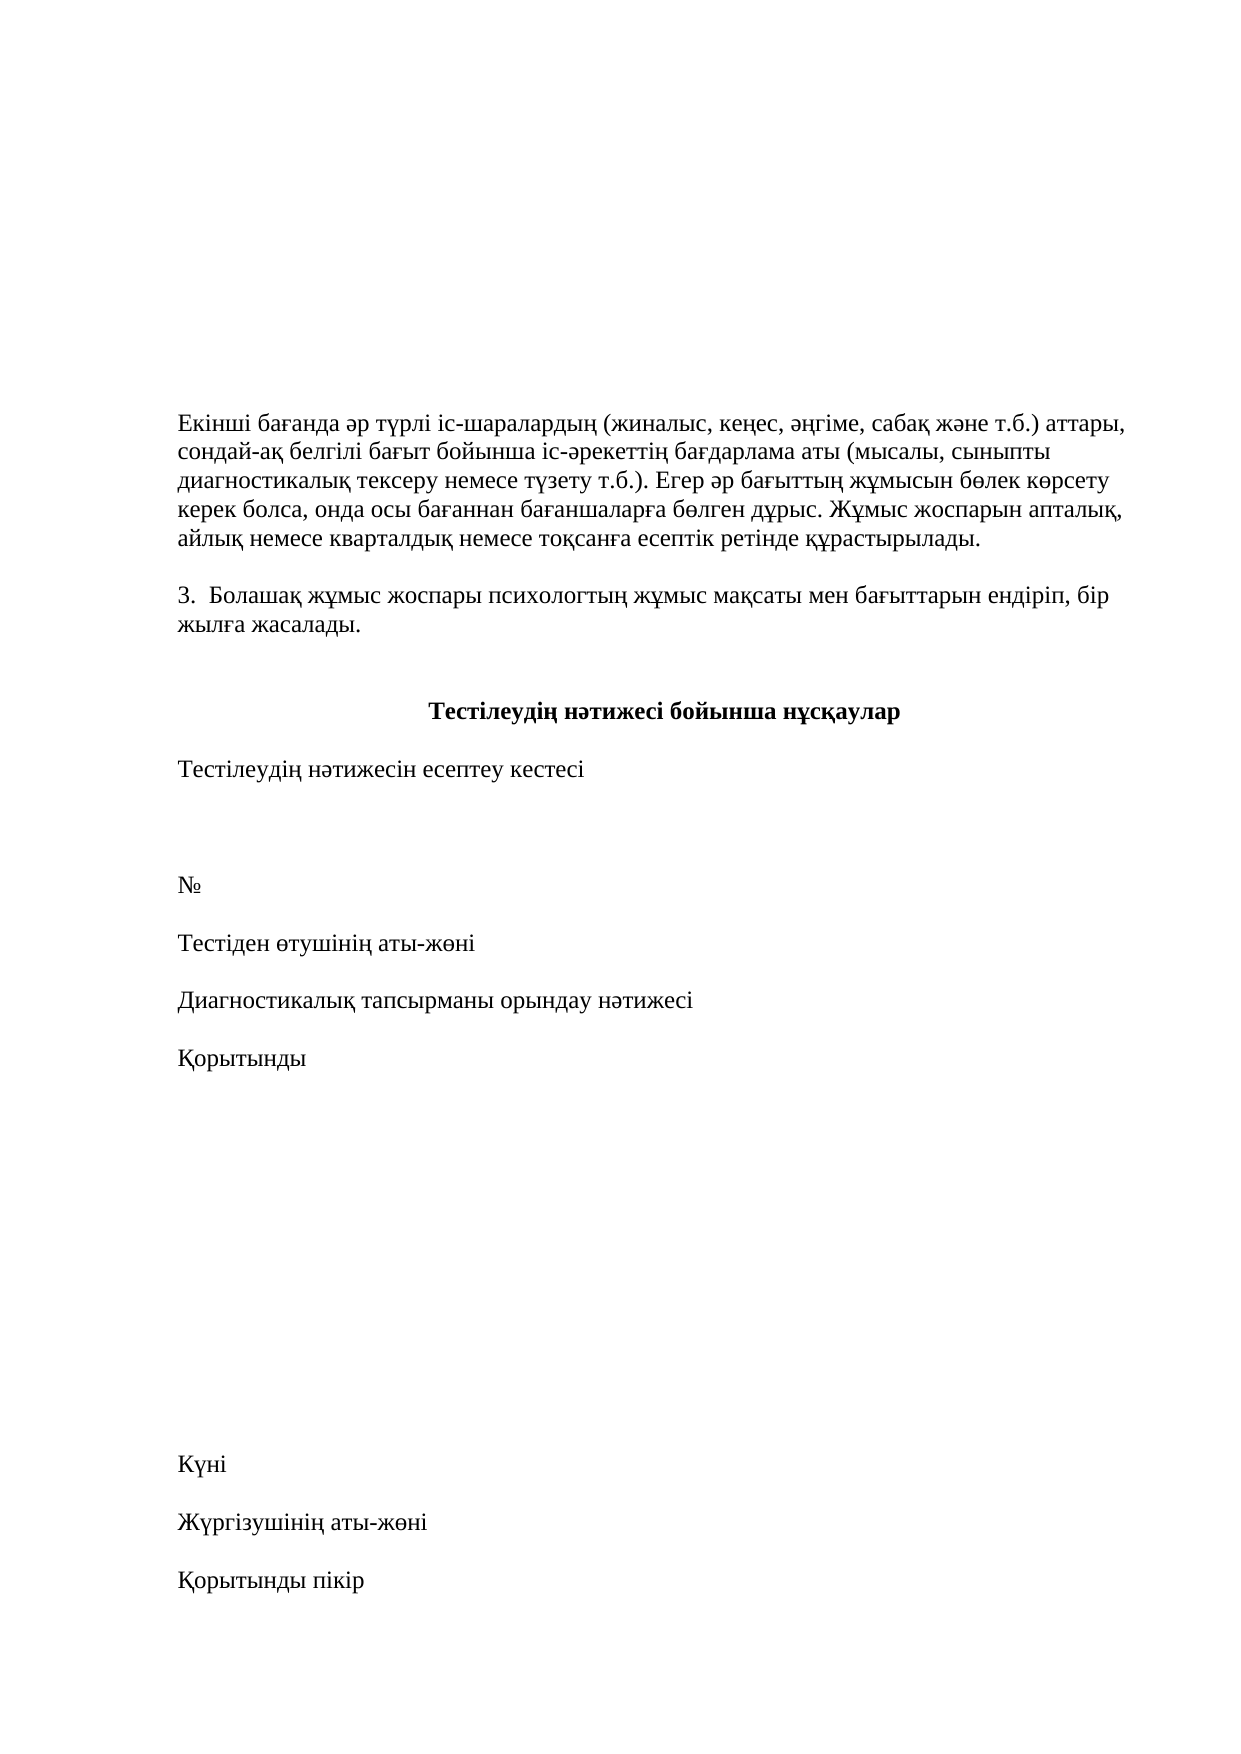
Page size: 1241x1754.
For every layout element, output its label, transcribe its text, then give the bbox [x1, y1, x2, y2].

text Екінші бағанда әр түрлі іс-шаралардың (жиналыс, кеңес, әңгіме, сабақ және т.б.) аттары, сондай-ақ белгілі бағыт бойынша іс-әрекеттің бағдарлама аты (мысалы, сыныпты диагностикалық тексеру немесе түзету т.б.). Егер әр бағыттың жұмысын бөлек көрсету керек болса, онда осы бағаннан бағаншаларға бөлген дұрыс. Жұмыс жоспарын апталық, айлық немесе кварталдық немесе тоқсанға есептік ретінде құрастырылады. [177, 408, 1152, 551]
text Тестілеудің нәтижесін есептеу кестесі [177, 754, 1152, 783]
text Тестіден өтушінің аты-жөні [177, 928, 1152, 956]
text № [177, 870, 1152, 898]
text 3. Болашақ жұмыс жоспары психологтың жұмыс мақсаты мен бағыттарын ендіріп, бір жылға жасалады. [177, 581, 1152, 638]
text Диагностикалық тапсырманы орындау нәтижесі [177, 986, 1152, 1014]
text Жүргізушінің аты-жөні [177, 1507, 1152, 1536]
text Тестілеудің нәтижесі бойынша нұсқаулар [177, 667, 1152, 725]
text Қорытынды [177, 1043, 1152, 1072]
text Қорытынды пікір [177, 1565, 1152, 1593]
text Күні [177, 1449, 1152, 1478]
